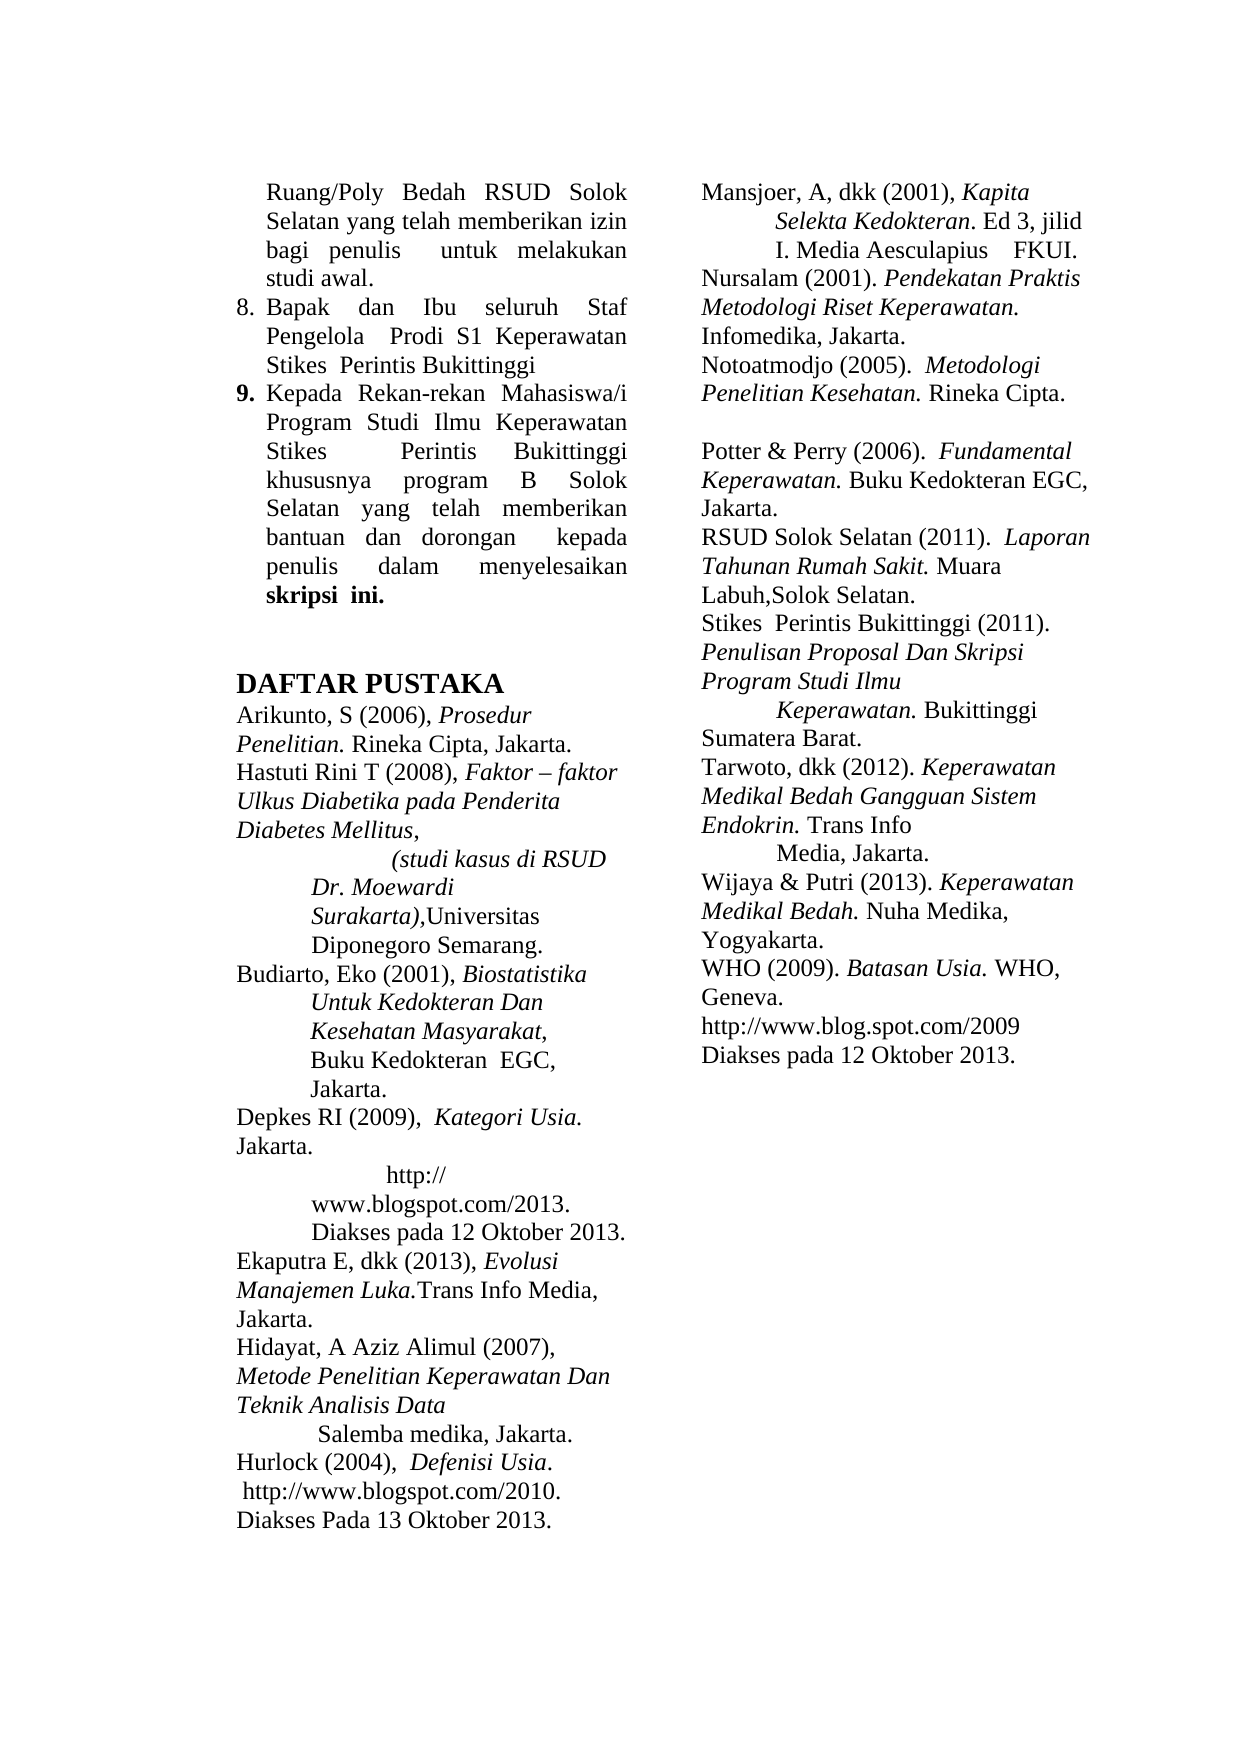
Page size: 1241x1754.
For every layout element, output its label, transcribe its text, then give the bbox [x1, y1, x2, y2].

text Hastuti Rini T (2008), Faktor – faktor Ulkus Diabetika pada Penderita Diabetes Mellitus, [236, 757, 627, 844]
text Wijaya & Putri (2013). Keperawatan Medikal Bedah. Nuha Medika, Yogyakarta. [701, 867, 1092, 953]
text http://www.blog.spot.com/2009 Diakses pada 12 Oktober 2013. [701, 1011, 1092, 1068]
text Media, Jakarta. [701, 838, 1092, 867]
text Ekaputra E, dkk (2013), Evolusi Manajemen Luka.Trans Info Media, Jakarta. [236, 1246, 627, 1332]
list Kepada Rekan-rekan Mahasiswa/i Program Studi Ilmu Keperawatan Stikes Perintis Bukittinggi khususnya program B Solok Selatan yang telah memberikan bantuan dan dorongan kepada penulis dalam menyelesaikan skripsi ini. [236, 378, 627, 608]
text Nursalam (2001). Pendekatan Praktis Metodologi Riset Keperawatan. Infomedika, Jakarta. [701, 263, 1092, 350]
text Arikunto, S (2006), Prosedur Penelitian. Rineka Cipta, Jakarta. [236, 700, 627, 757]
list Bapak dan Ibu seluruh Staf Pengelola Prodi S1 Keperawatan Stikes Perintis Bukittinggi [236, 292, 627, 378]
text DAFTAR PUSTAKA [236, 666, 627, 700]
text http://www.blogspot.com/2010. Diakses Pada 13 Oktober 2013. [236, 1476, 627, 1534]
text (studi kasus di RSUD Dr. Moewardi Surakarta),Universitas Diponegoro Semarang. [311, 844, 627, 959]
text Budiarto, Eko (2001), Biostatistika Untuk Kedokteran Dan Kesehatan Masyarakat, Buku Kedokteran EGC, Jakarta. [236, 959, 627, 1102]
text RSUD Solok Selatan (2011). Laporan Tahunan Rumah Sakit. Muara Labuh,Solok Selatan. [701, 522, 1092, 608]
text Potter & Perry (2006). Fundamental Keperawatan. Buku Kedokteran EGC, Jakarta. [701, 436, 1092, 522]
text Mansjoer, A, dkk (2001), Kapita Selekta Kedokteran. Ed 3, jilid I. Media Aesculapius FKUI. [701, 177, 1092, 263]
text Depkes RI (2009), Kategori Usia. Jakarta. [236, 1102, 627, 1160]
text WHO (2009). Batasan Usia. WHO, Geneva. [701, 953, 1092, 1011]
text Stikes Perintis Bukittinggi (2011). Penulisan Proposal Dan Skripsi Program Studi Ilmu [701, 608, 1092, 695]
text http://www.blogspot.com/2013. Diakses pada 12 Oktober 2013. [311, 1160, 627, 1246]
text Tarwoto, dkk (2012). Keperawatan Medikal Bedah Gangguan Sistem Endokrin. Trans Info [701, 752, 1092, 838]
text Keperawatan. Bukittinggi Sumatera Barat. [701, 695, 1092, 752]
text Notoatmodjo (2005). Metodologi Penelitian Kesehatan. Rineka Cipta. [701, 350, 1092, 407]
text Hurlock (2004), Defenisi Usia. [236, 1447, 627, 1476]
text Salemba medika, Jakarta. [236, 1419, 627, 1447]
text Hidayat, A Aziz Alimul (2007), Metode Penelitian Keperawatan Dan Teknik Analisis Data [236, 1332, 627, 1419]
